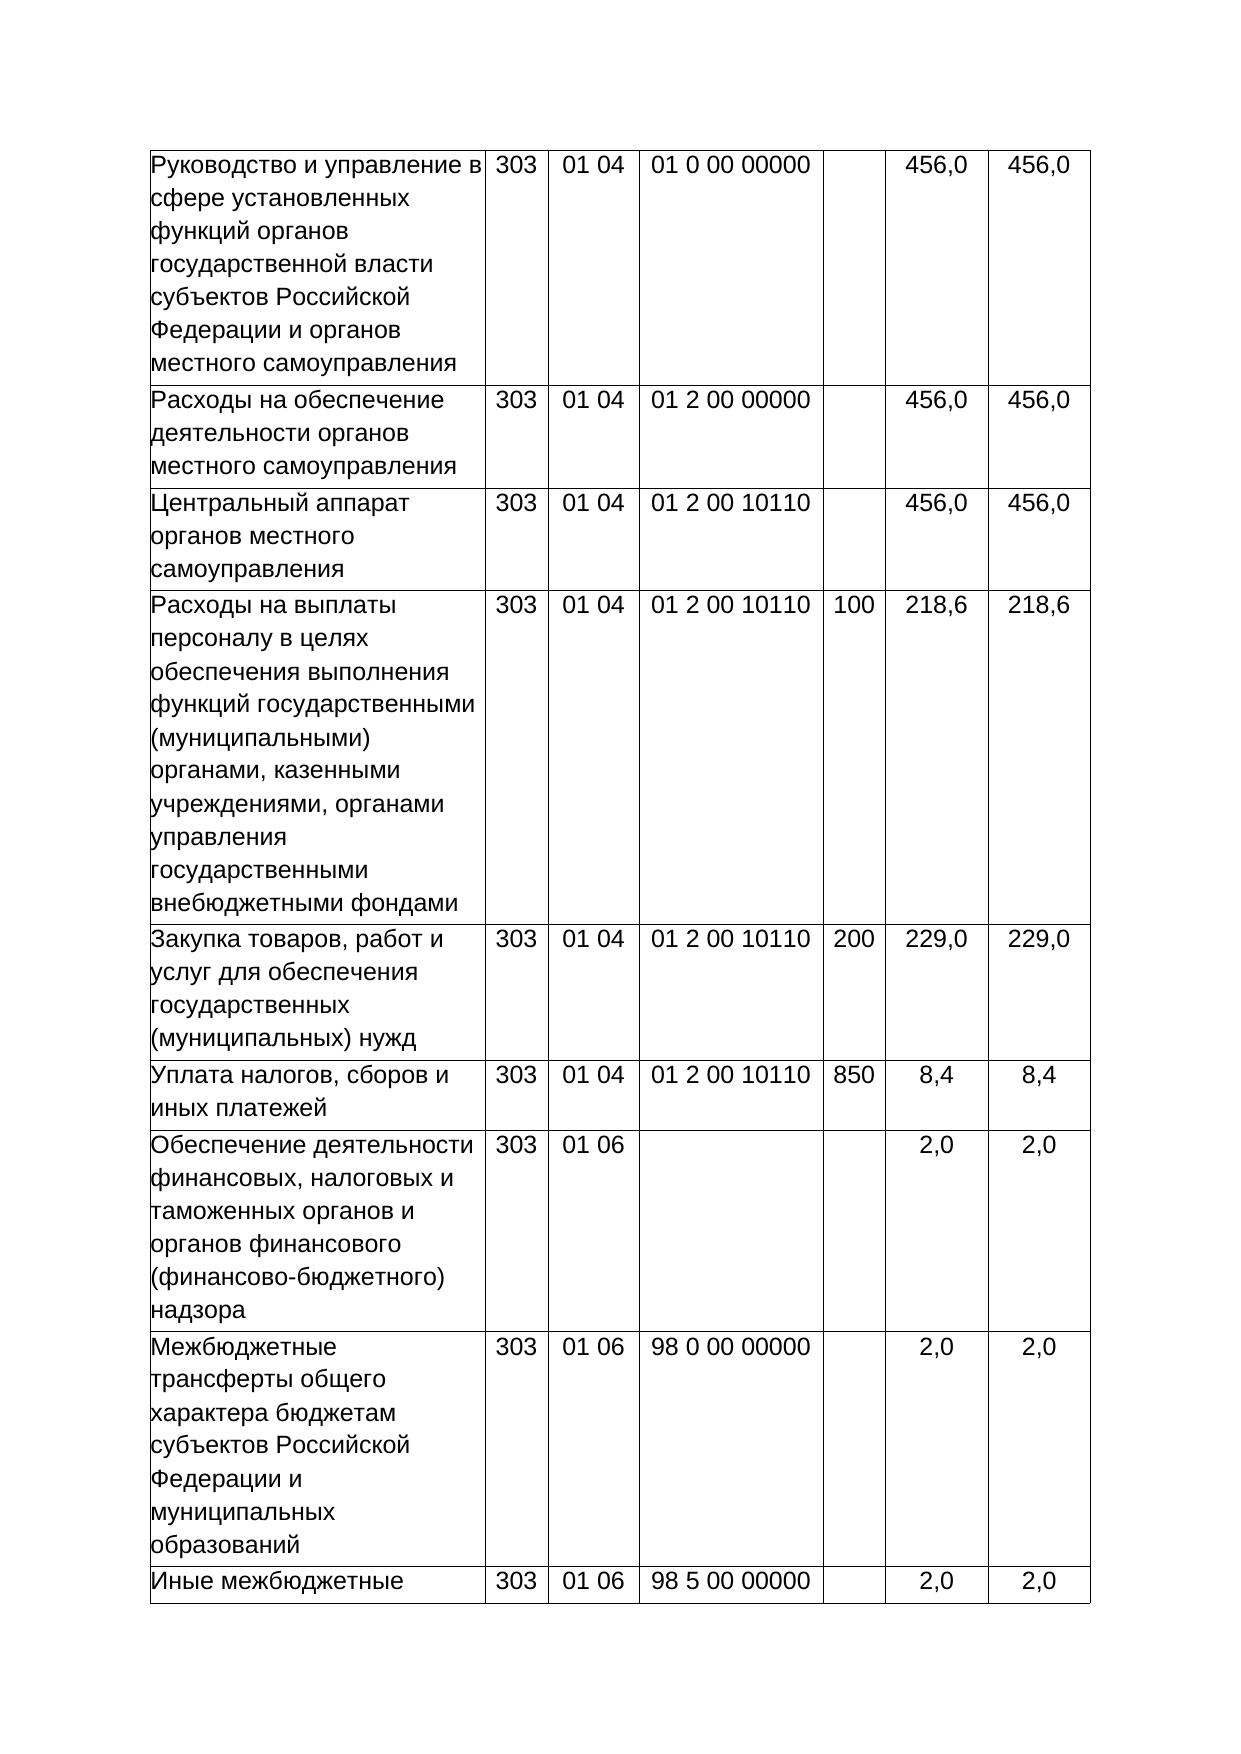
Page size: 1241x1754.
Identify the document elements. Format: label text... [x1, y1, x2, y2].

table_cell Расходы на обеспечение деятельности органов местного самоуправления [151, 386, 485, 487]
table_cell [824, 1332, 885, 1566]
table_cell 456,0 [886, 386, 988, 487]
table_cell 303 [486, 1567, 548, 1603]
table_cell [824, 1131, 885, 1331]
table_cell 229,0 [886, 925, 988, 1060]
table_cell [640, 1131, 823, 1331]
table_cell 01 2 00 10110 [640, 591, 823, 924]
table_cell [824, 1567, 885, 1603]
table_cell 200 [824, 925, 885, 1060]
table_cell 303 [486, 386, 548, 487]
table_cell 303 [486, 489, 548, 590]
table_cell Руководство и управление в сфере установленных функций органов государственной власти субъектов Российской Федерации и органов местного самоуправления [151, 151, 485, 385]
table_cell 01 06 [549, 1131, 639, 1331]
table_cell 2,0 [886, 1567, 988, 1603]
table_cell Уплата налогов, сборов и иных платежей [151, 1061, 485, 1129]
table_cell 2,0 [989, 1567, 1090, 1603]
table_cell 2,0 [989, 1131, 1090, 1331]
table_cell 456,0 [886, 489, 988, 590]
table_cell 01 04 [549, 489, 639, 590]
table_cell 01 06 [549, 1332, 639, 1566]
table_cell Обеспечение деятельности финансовых, налоговых и таможенных органов и органов финансового (финансово-бюджетного) надзора [151, 1131, 485, 1331]
table_cell 303 [486, 1332, 548, 1566]
table_cell 456,0 [989, 489, 1090, 590]
table_cell 303 [486, 1061, 548, 1129]
table_cell [824, 489, 885, 590]
table_cell 303 [486, 1131, 548, 1331]
table_cell 303 [486, 925, 548, 1060]
table_cell 100 [824, 591, 885, 924]
table_cell 01 04 [549, 591, 639, 924]
table_cell 01 2 00 10110 [640, 925, 823, 1060]
table_cell Центральный аппарат органов местного самоуправления [151, 489, 485, 590]
table_cell 303 [486, 151, 548, 385]
table_cell 229,0 [989, 925, 1090, 1060]
table_cell 8,4 [886, 1061, 988, 1129]
table_cell 456,0 [886, 151, 988, 385]
table_cell 2,0 [886, 1131, 988, 1331]
table_cell 01 04 [549, 1061, 639, 1129]
table_cell 01 2 00 00000 [640, 386, 823, 487]
table_cell 2,0 [886, 1332, 988, 1566]
table_cell 456,0 [989, 386, 1090, 487]
table_cell 2,0 [989, 1332, 1090, 1566]
table_cell 01 04 [549, 386, 639, 487]
table_cell [824, 386, 885, 487]
table_cell 01 06 [549, 1567, 639, 1603]
table_cell Расходы на выплаты персоналу в целях обеспечения выполнения функций государственными (муниципальными) органами, казенными учреждениями, органами управления государственными внебюджетными фондами [151, 591, 485, 924]
table_cell 98 0 00 00000 [640, 1332, 823, 1566]
table_cell 303 [486, 591, 548, 924]
table_cell 01 04 [549, 151, 639, 385]
table_cell 850 [824, 1061, 885, 1129]
table_cell 218,6 [989, 591, 1090, 924]
table_cell [824, 151, 885, 385]
table_cell 01 04 [549, 925, 639, 1060]
table_cell 218,6 [886, 591, 988, 924]
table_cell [151, 1567, 485, 1603]
table_cell 456,0 [989, 151, 1090, 385]
table_cell Межбюджетные трансферты общего характера бюджетам субъектов Российской Федерации и муниципальных образований [151, 1332, 485, 1566]
table_cell 01 2 00 10110 [640, 1061, 823, 1129]
table_cell 98 5 00 00000 [640, 1567, 823, 1603]
table_cell 8,4 [989, 1061, 1090, 1129]
table_cell 01 0 00 00000 [640, 151, 823, 385]
table_cell Закупка товаров, работ и услуг для обеспечения государственных (муниципальных) нужд [151, 925, 485, 1060]
table_cell 01 2 00 10110 [640, 489, 823, 590]
